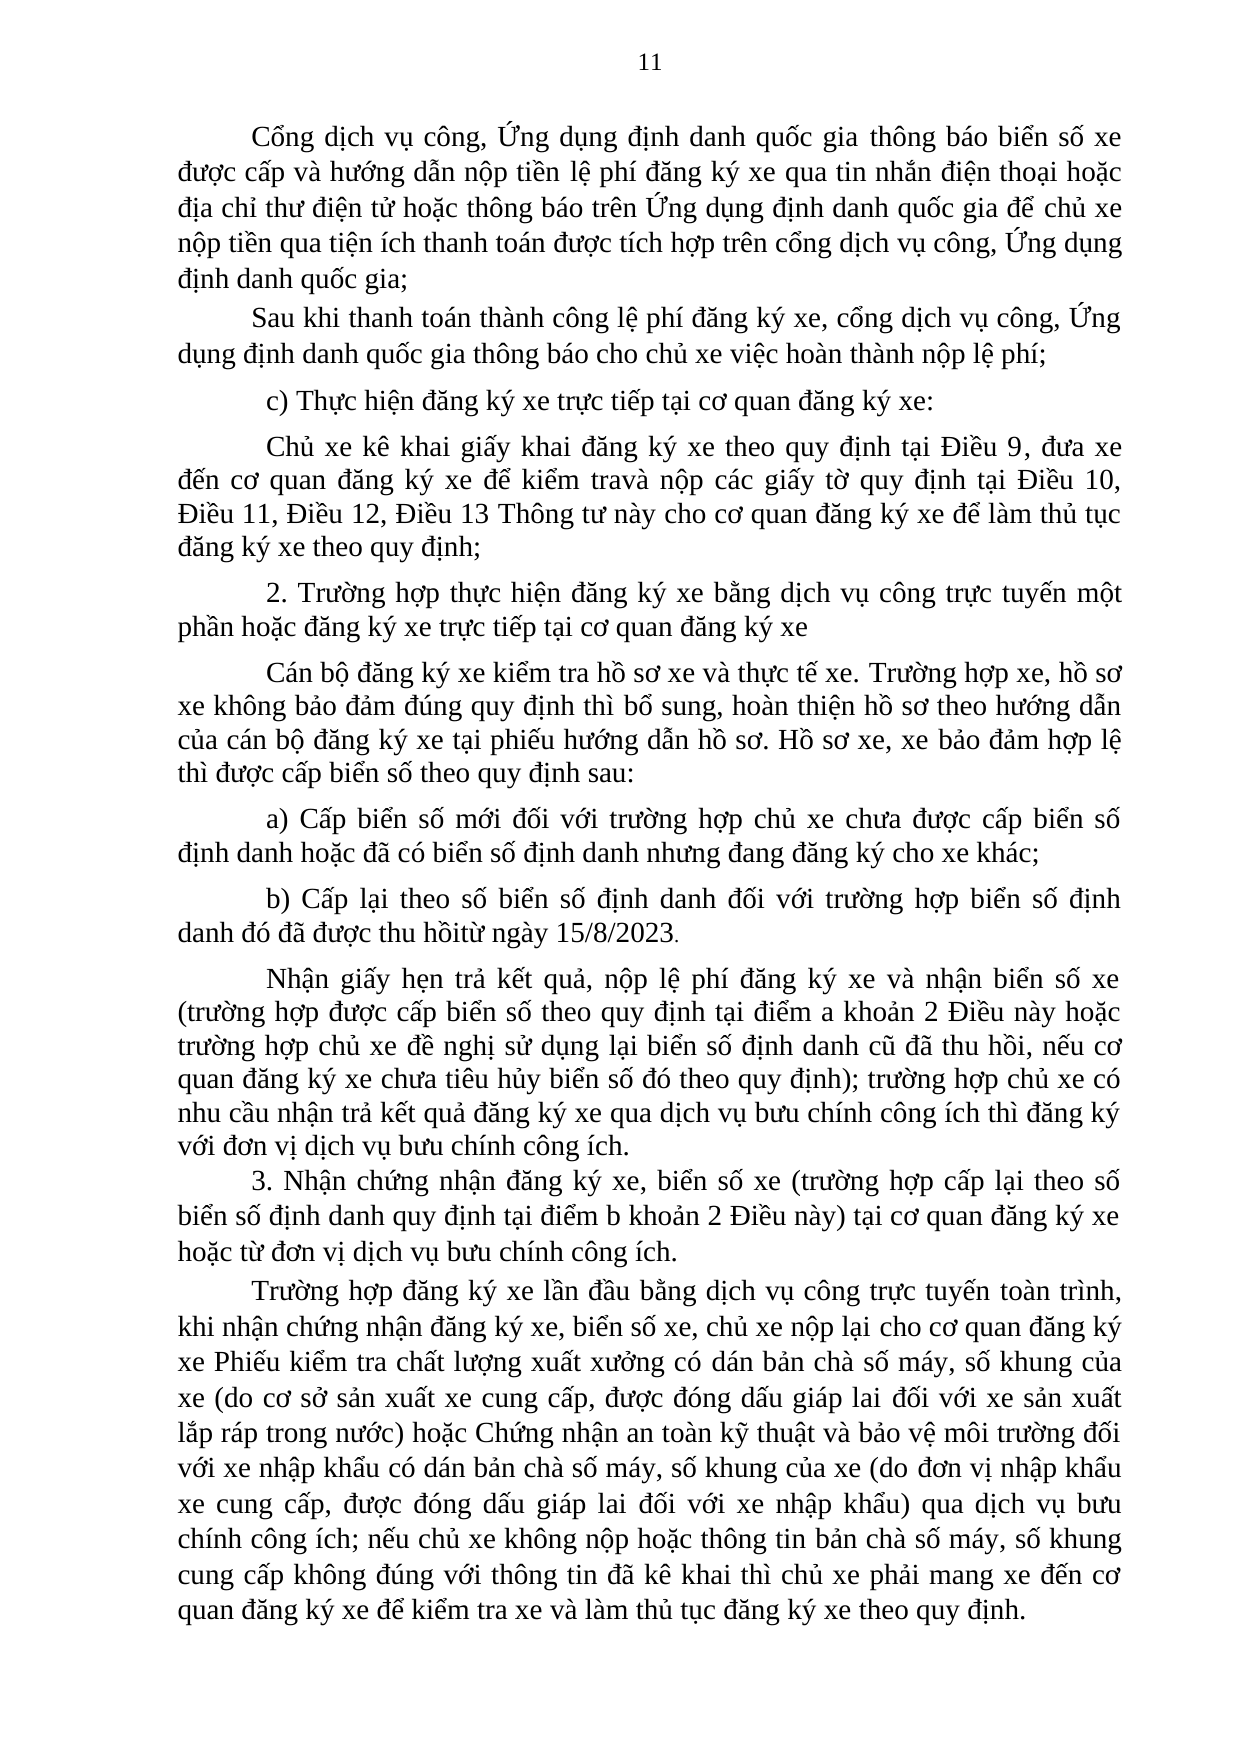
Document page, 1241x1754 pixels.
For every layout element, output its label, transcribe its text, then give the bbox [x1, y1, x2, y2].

text Cán bộ đăng ký xe kiểm tra hồ sơ xe và thực tế xe. Trường hợp xe, hồ sơ xe không bảo đảm đúng quy định thì bổ sung, hoàn thiện hồ sơ theo hướng dẫn của cán bộ đăng ký xe tại phiếu hướng dẫn hồ sơ. Hồ sơ xe, xe bảo đảm hợp lệ thì được cấp biển số theo quy định sau: [177, 655, 1122, 789]
text 3. Nhận chứng nhận đăng ký xe, biển số xe (trường hợp cấp lại theo số biển số định danh quy định tại điểm b khoản 2 Điều này) tại cơ quan đăng ký xe hoặc từ đơn vị dịch vụ bưu chính công ích. [177, 1162, 1122, 1268]
text a) Cấp biển số mới đối với trường hợp chủ xe chưa được cấp biển số định danh hoặc đã có biển số định danh nhưng đang đăng ký cho xe khác; [177, 802, 1122, 869]
text Cổng dịch vụ công, Ứng dụng định danh quốc gia thông báo biển số xe được cấp và hướng dẫn nộp tiền lệ phí đăng ký xe qua tin nhắn điện thoại hoặc địa chỉ thư điện tử hoặc thông báo trên Ứng dụng định danh quốc gia để chủ xe nộp tiền qua tiện ích thanh toán được tích hợp trên cổng dịch vụ công, Ứng dụng định danh quốc gia; [177, 118, 1122, 295]
text Sau khi thanh toán thành công lệ phí đăng ký xe, cổng dịch vụ công, Ứng dụng định danh quốc gia thông báo cho chủ xe việc hoàn thành nộp lệ phí; [177, 299, 1122, 370]
text Trường hợp đăng ký xe lần đầu bằng dịch vụ công trực tuyến toàn trình, khi nhận chứng nhận đăng ký xe, biển số xe, chủ xe nộp lại cho cơ quan đăng ký xe Phiếu kiểm tra chất lượng xuất xưởng có dán bản chà số máy, số khung của xe (do cơ sở sản xuất xe cung cấp, được đóng dấu giáp lai đối với xe sản xuất lắp ráp trong nước) hoặc Chứng nhận an toàn kỹ thuật và bảo vệ môi trường đối với xe nhập khẩu có dán bản chà số máy, số khung của xe (do đơn vị nhập khẩu xe cung cấp, được đóng dấu giáp lai đối với xe nhập khẩu) qua dịch vụ bưu chính công ích; nếu chủ xe không nộp hoặc thông tin bản chà số máy, số khung cung cấp không đúng với thông tin đã kê khai thì chủ xe phải mang xe đến cơ quan đăng ký xe để kiểm tra xe và làm thủ tục đăng ký xe theo quy định. [177, 1272, 1122, 1627]
text Nhận giấy hẹn trả kết quả, nộp lệ phí đăng ký xe và nhận biển số xe (trường hợp được cấp biển số theo quy định tại điểm a khoản 2 Điều này hoặc trường hợp chủ xe đề nghị sử dụng lại biển số định danh cũ đã thu hồi, nếu cơ quan đăng ký xe chưa tiêu hủy biển số đó theo quy định); trường hợp chủ xe có nhu cầu nhận trả kết quả đăng ký xe qua dịch vụ bưu chính công ích thì đăng ký với đơn vị dịch vụ bưu chính công ích. [177, 961, 1122, 1162]
text 2. Trường hợp thực hiện đăng ký xe bằng dịch vụ công trực tuyến một phần hoặc đăng ký xe trực tiếp tại cơ quan đăng ký xe [177, 575, 1122, 642]
text c) Thực hiện đăng ký xe trực tiếp tại cơ quan đăng ký xe: [177, 383, 1122, 416]
text Chủ xe kê khai giấy khai đăng ký xe theo quy định tại Điều 9, đưa xe đến cơ quan đăng ký xe để kiểm travà nộp các giấy tờ quy định tại Điều 10, Điều 11, Điều 12, Điều 13 Thông tư này cho cơ quan đăng ký xe để làm thủ tục đăng ký xe theo quy định; [177, 429, 1122, 563]
text b) Cấp lại theo số biển số định danh đối với trường hợp biển số định danh đó đã được thu hồitừ ngày 15/8/2023. [177, 881, 1122, 948]
